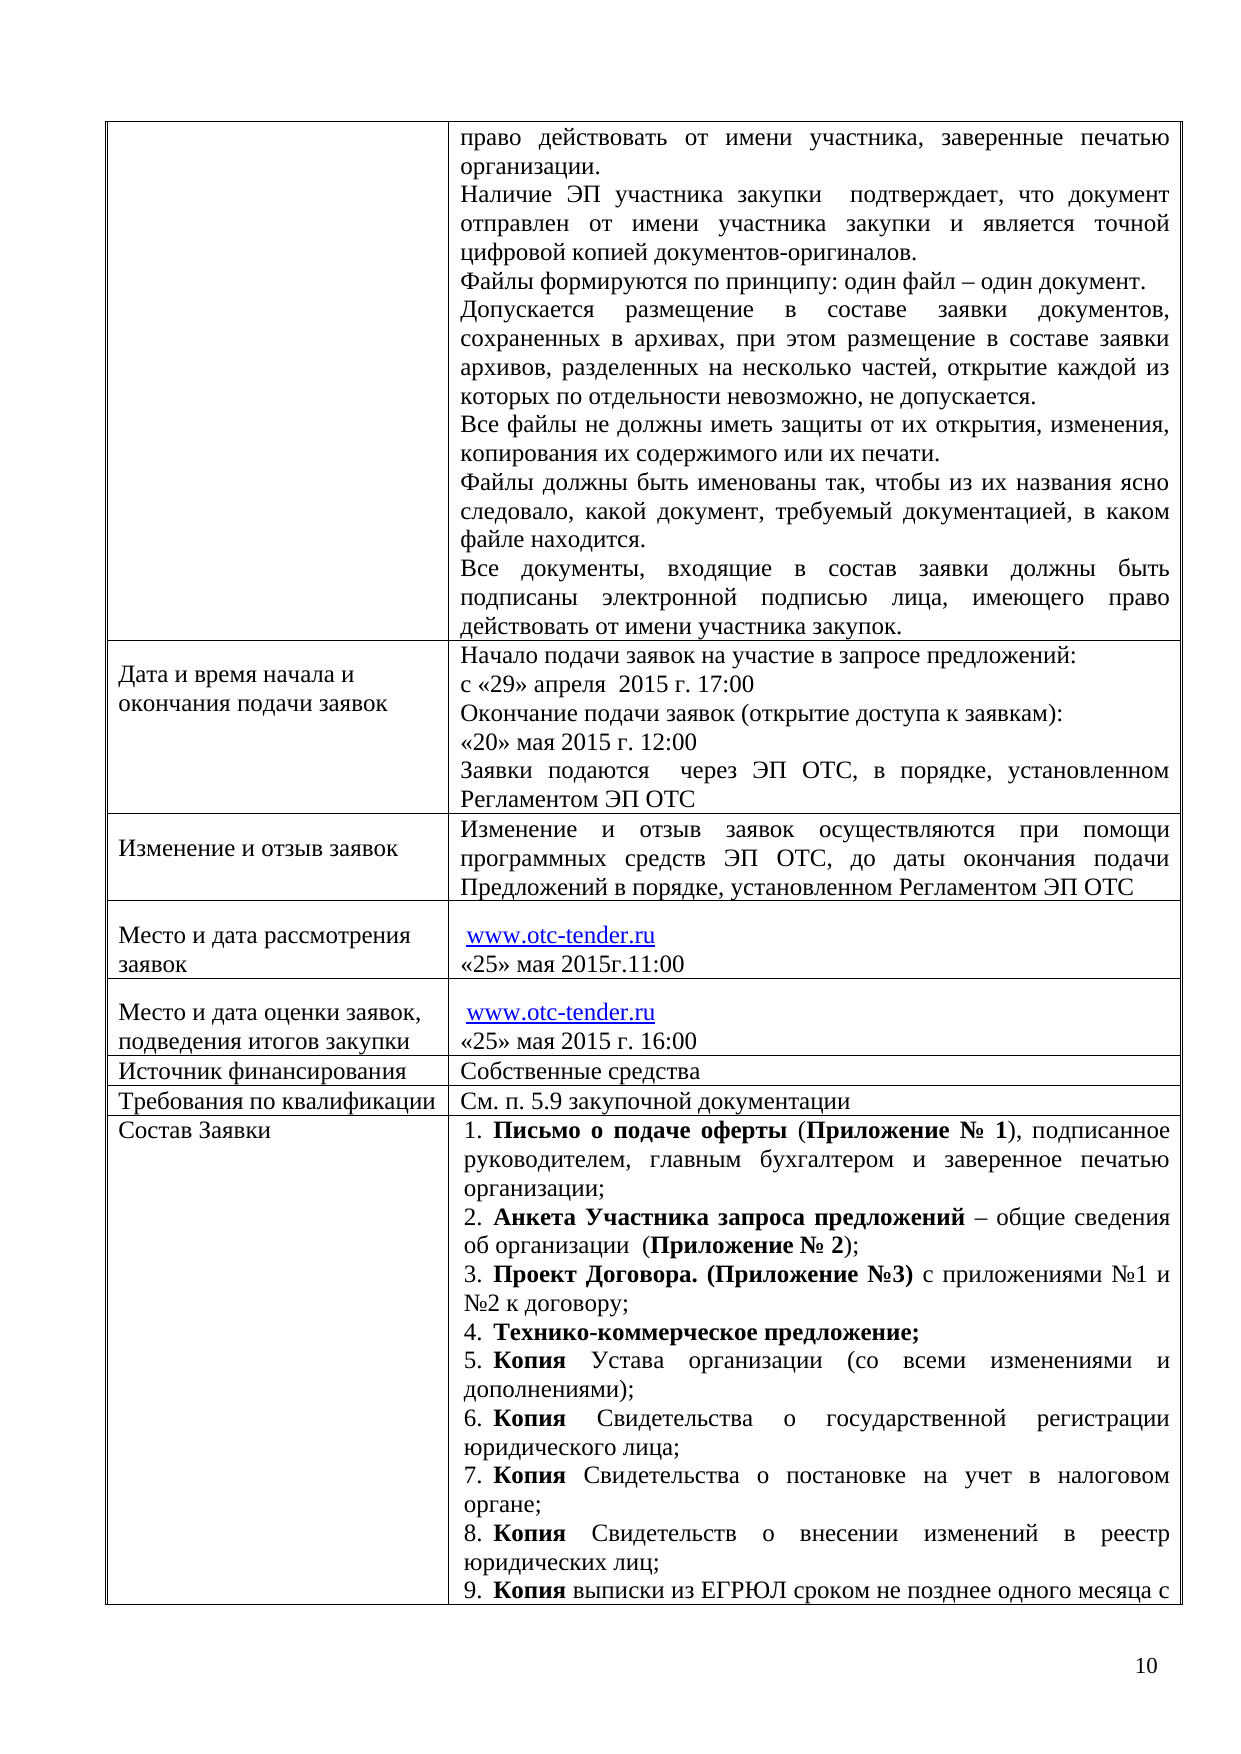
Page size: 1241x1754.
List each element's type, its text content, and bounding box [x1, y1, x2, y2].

table_cell Источник финансирования [108, 1056, 448, 1085]
table_cell Собственные средства [449, 1056, 1180, 1085]
table_cell См. п. 5.9 закупочной документации [449, 1086, 1180, 1114]
table_cell Состав Заявки [108, 1116, 448, 1604]
table_cell Начало подачи заявок на участие в запросе предложений: с «29» апреля 2015 г. 17:00 Окончание подачи заявок (открытие доступа к заявкам): «20» мая 2015 г. 12:00 Заявки подаются через ЭП ОТС, в порядке, установленном Регламентом ЭП ОТС [449, 641, 1180, 813]
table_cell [108, 122, 448, 639]
table_cell Место и дата оценки заявок, подведения итогов закупки [108, 979, 448, 1055]
table_cell Дата и время начала и окончания подачи заявок [108, 641, 448, 813]
table_cell www.otc-tender.ru «25» мая 2015г.11:00 [449, 901, 1180, 978]
table_cell Изменение и отзыв заявок [108, 814, 448, 900]
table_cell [449, 1116, 1180, 1604]
table_cell Требования по квалификации [108, 1086, 448, 1114]
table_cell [449, 122, 1180, 639]
table_cell www.otc-tender.ru «25» мая 2015 г. 16:00 [449, 979, 1180, 1055]
table_cell Место и дата рассмотрения заявок [108, 901, 448, 978]
table_cell Изменение и отзыв заявок осуществляются при помощи программных средств ЭП ОТС, до даты окончания подачи Предложений в порядке, установленном Регламентом ЭП ОТС [449, 814, 1180, 900]
